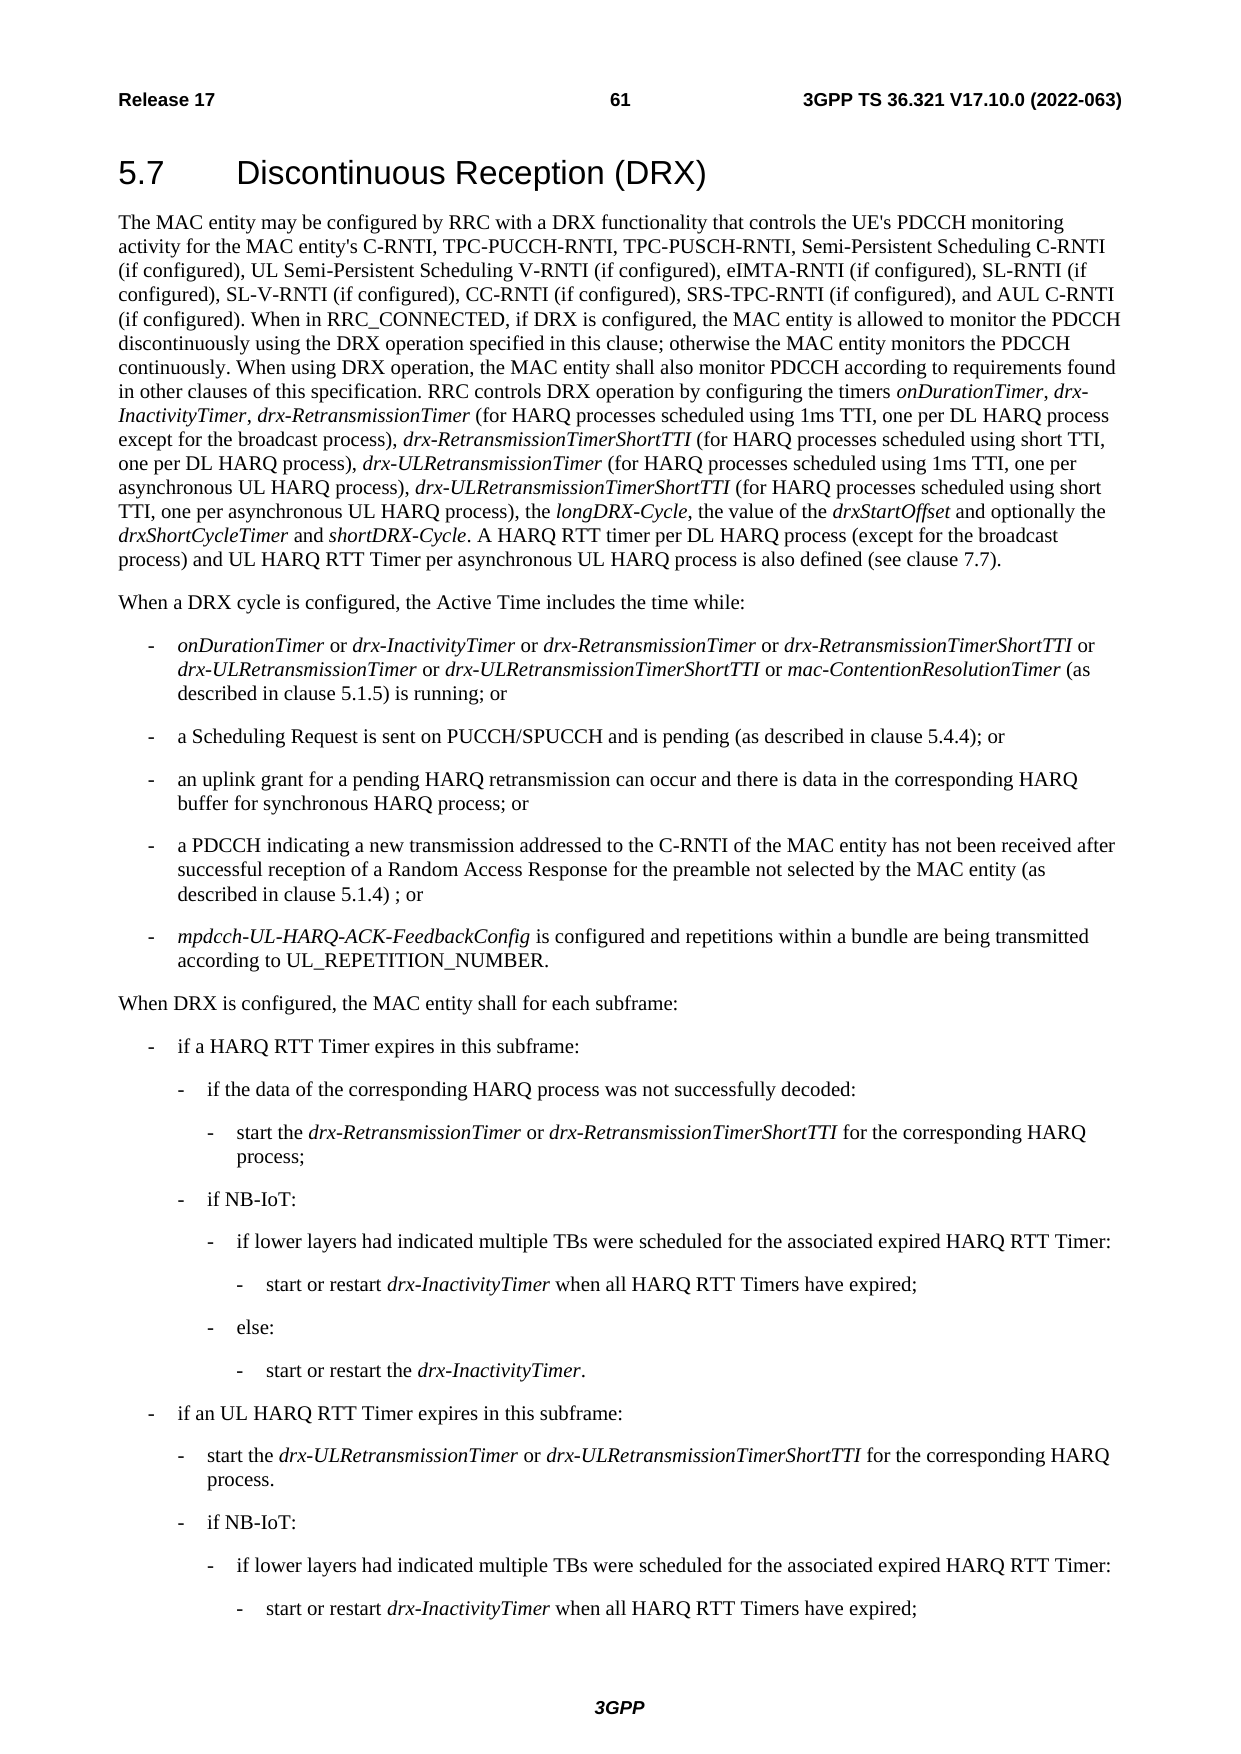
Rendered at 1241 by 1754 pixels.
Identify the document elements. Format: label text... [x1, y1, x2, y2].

text - mpdcch-UL-HARQ-ACK-FeedbackConfig is configured and repetitions within a bundle are being transmitted according to UL_REPETITION_NUMBER. [148, 924, 1122, 972]
text - if NB-IoT: [177, 1186, 1122, 1211]
text - start the drx-RetransmissionTimer or drx-RetransmissionTimerShortTTI for the corresponding HARQ process; [207, 1119, 1122, 1168]
text - start or restart the drx-InactivityTimer. [236, 1358, 1122, 1382]
text - start or restart drx-InactivityTimer when all HARQ RTT Timers have expired; [236, 1272, 1122, 1296]
text The MAC entity may be configured by RRC with a DRX functionality that controls the UE's PDCCH monitoring activity for the MAC entity's C-RNTI, TPC-PUCCH-RNTI, TPC-PUSCH-RNTI, Semi-Persistent Scheduling C-RNTI (if configured), UL Semi-Persistent Scheduling V-RNTI (if configured), eIMTA-RNTI (if configured), SL-RNTI (if configured), SL-V-RNTI (if configured), CC-RNTI (if configured), SRS-TPC-RNTI (if configured), and AUL C-RNTI (if configured). When in RRC_CONNECTED, if DRX is configured, the MAC entity is allowed to monitor the PDCCH discontinuously using the DRX operation specified in this clause; otherwise the MAC entity monitors the PDCCH continuously. When using DRX operation, the MAC entity shall also monitor PDCCH according to requirements found in other clauses of this specification. RRC controls DRX operation by configuring the timers onDurationTimer, drx-InactivityTimer, drx-RetransmissionTimer (for HARQ processes scheduled using 1ms TTI, one per DL HARQ process except for the broadcast process), drx-RetransmissionTimerShortTTI (for HARQ processes scheduled using short TTI, one per DL HARQ process), drx-ULRetransmissionTimer (for HARQ processes scheduled using 1ms TTI, one per asynchronous UL HARQ process), drx-ULRetransmissionTimerShortTTI (for HARQ processes scheduled using short TTI, one per asynchronous UL HARQ process), the longDRX-Cycle, the value of the drxStartOffset and optionally the drxShortCycleTimer and shortDRX-Cycle. A HARQ RTT timer per DL HARQ process (except for the broadcast process) and UL HARQ RTT Timer per asynchronous UL HARQ process is also defined (see clause 7.7). [118, 210, 1122, 571]
text When a DRX cycle is configured, the Active Time includes the time while: [118, 590, 1122, 614]
text - if lower layers had indicated multiple TBs were scheduled for the associated expired HARQ RTT Timer: [207, 1229, 1122, 1253]
text - start or restart drx-InactivityTimer when all HARQ RTT Timers have expired; [236, 1596, 1122, 1620]
text - an uplink grant for a pending HARQ retransmission can occur and there is data in the corresponding HARQ buffer for synchronous HARQ process; or [148, 766, 1122, 814]
text - start the drx-ULRetransmissionTimer or drx-ULRetransmissionTimerShortTTI for the corresponding HARQ process. [177, 1443, 1122, 1491]
text - a PDCCH indicating a new transmission addressed to the C-RNTI of the MAC entity has not been received after successful reception of a Random Access Response for the preamble not selected by the MAC entity (as described in clause 5.1.4) ; or [148, 833, 1122, 906]
text - if the data of the corresponding HARQ process was not successfully decoded: [177, 1077, 1122, 1101]
text - a Scheduling Request is sent on PUCCH/SPUCCH and is pending (as described in clause 5.4.4); or [148, 724, 1122, 748]
text - if lower layers had indicated multiple TBs were scheduled for the associated expired HARQ RTT Timer: [207, 1553, 1122, 1577]
text - if a HARQ RTT Timer expires in this subframe: [148, 1034, 1122, 1058]
text - if an UL HARQ RTT Timer expires in this subframe: [148, 1401, 1122, 1424]
text - if NB-IoT: [177, 1510, 1122, 1534]
text - onDurationTimer or drx-InactivityTimer or drx-RetransmissionTimer or drx-RetransmissionTimerShortTTI or drx-ULRetransmissionTimer or drx-ULRetransmissionTimerShortTTI or mac-ContentionResolutionTimer (as described in clause 5.1.5) is running; or [148, 633, 1122, 705]
text - else: [207, 1315, 1122, 1339]
text When DRX is configured, the MAC entity shall for each subframe: [118, 991, 1122, 1015]
subtitle 5.7 Discontinuous Reception (DRX) [118, 153, 1122, 191]
